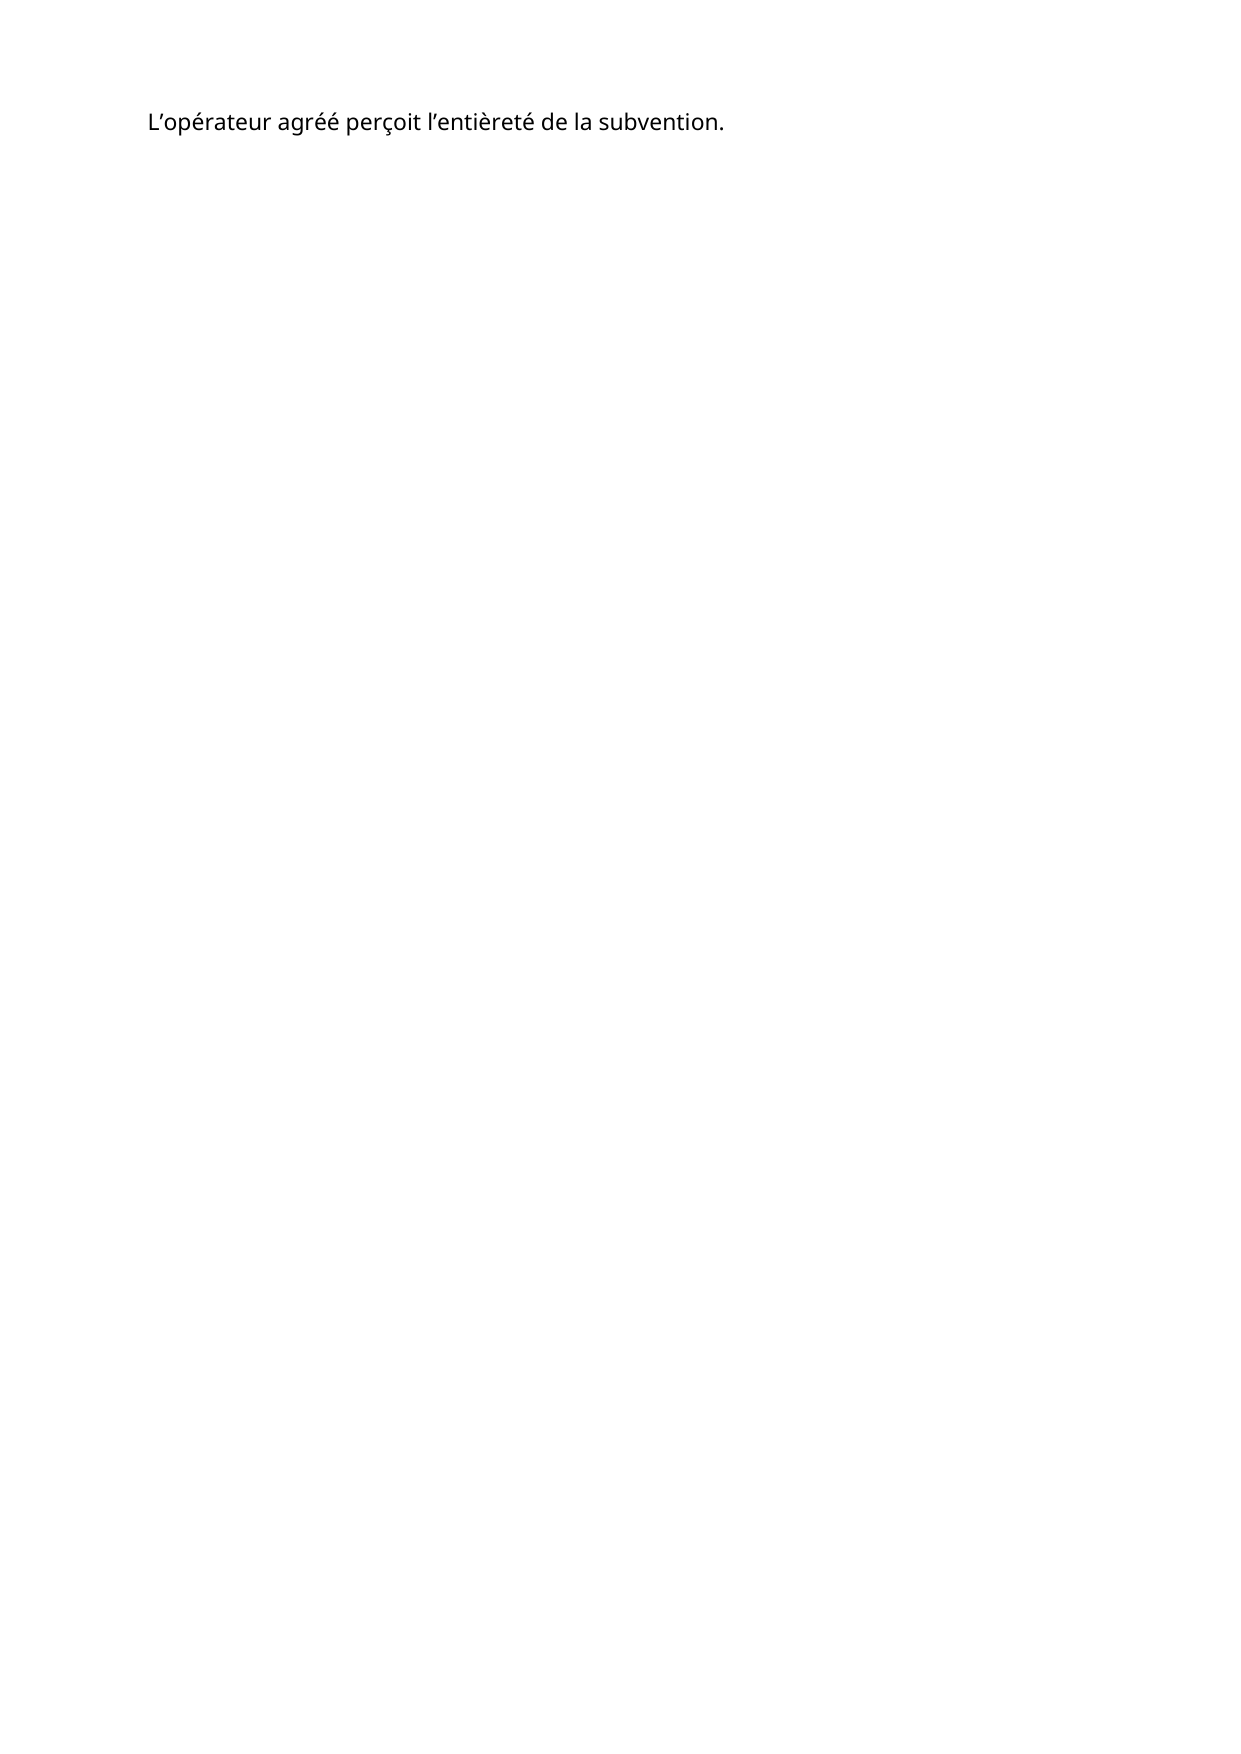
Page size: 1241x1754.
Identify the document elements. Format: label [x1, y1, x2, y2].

text [147, 106, 1047, 137]
